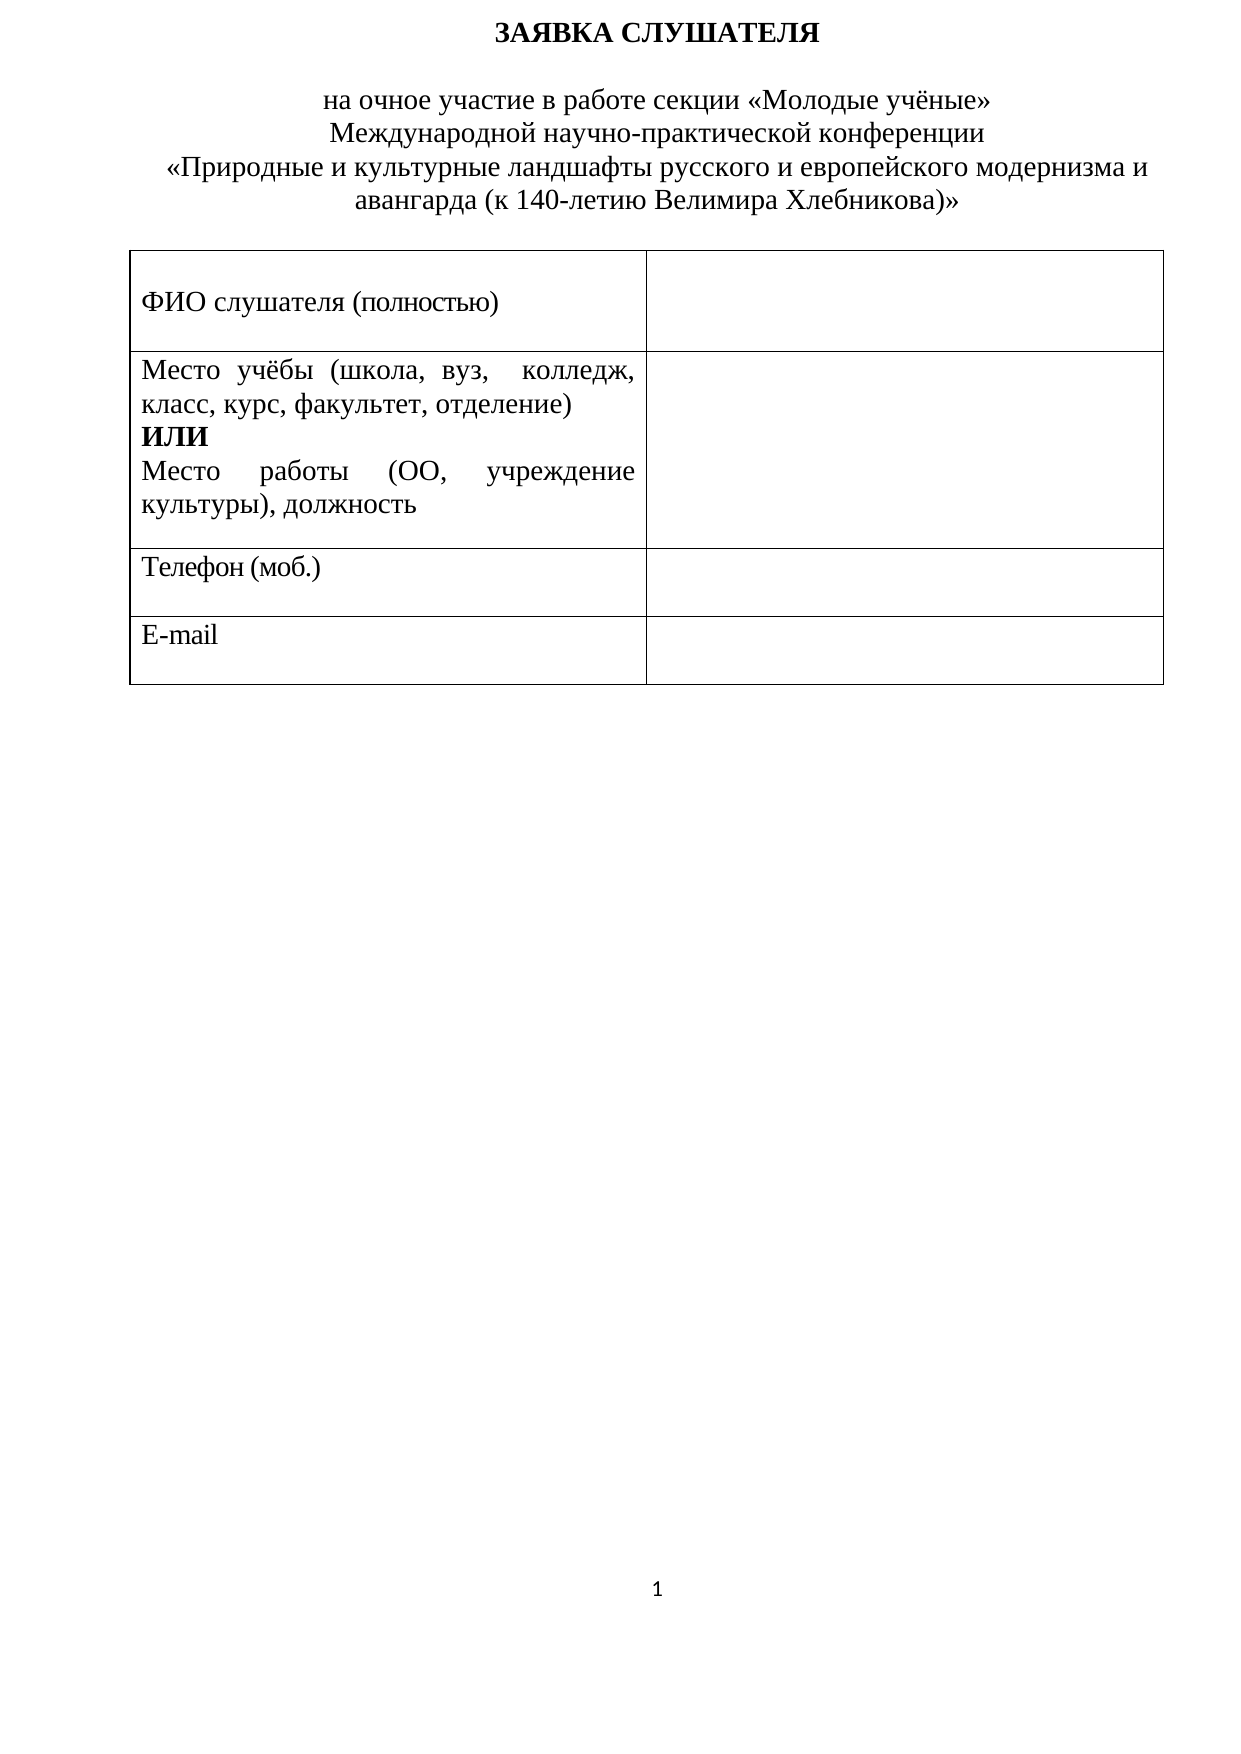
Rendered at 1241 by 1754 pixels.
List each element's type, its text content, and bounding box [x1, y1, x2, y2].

table_header [647, 251, 1163, 351]
table_header ФИО слушателя (полностью) [131, 251, 646, 351]
text «Природные и культурные ландшафты русского и европейского модернизма и авангарда (к 140-летию Велимира Хлебникова)» [162, 149, 1152, 216]
text ЗаявкА слушателя [162, 15, 1152, 48]
table_cell [647, 352, 1163, 548]
table_cell Место учёбы (школа, вуз, колледж, класс, курс, факультет, отделение) ИЛИ Место работы (ОО, учреждение культуры), должность [131, 352, 646, 548]
table_cell [647, 617, 1163, 684]
table_cell Телефон (моб.) [131, 549, 646, 616]
text Международной научно-практической конференции [162, 115, 1152, 149]
table_cell [647, 549, 1163, 616]
table_cell E-mail [131, 617, 646, 684]
text на очное участие в работе секции «Молодые учёные» [162, 82, 1152, 115]
